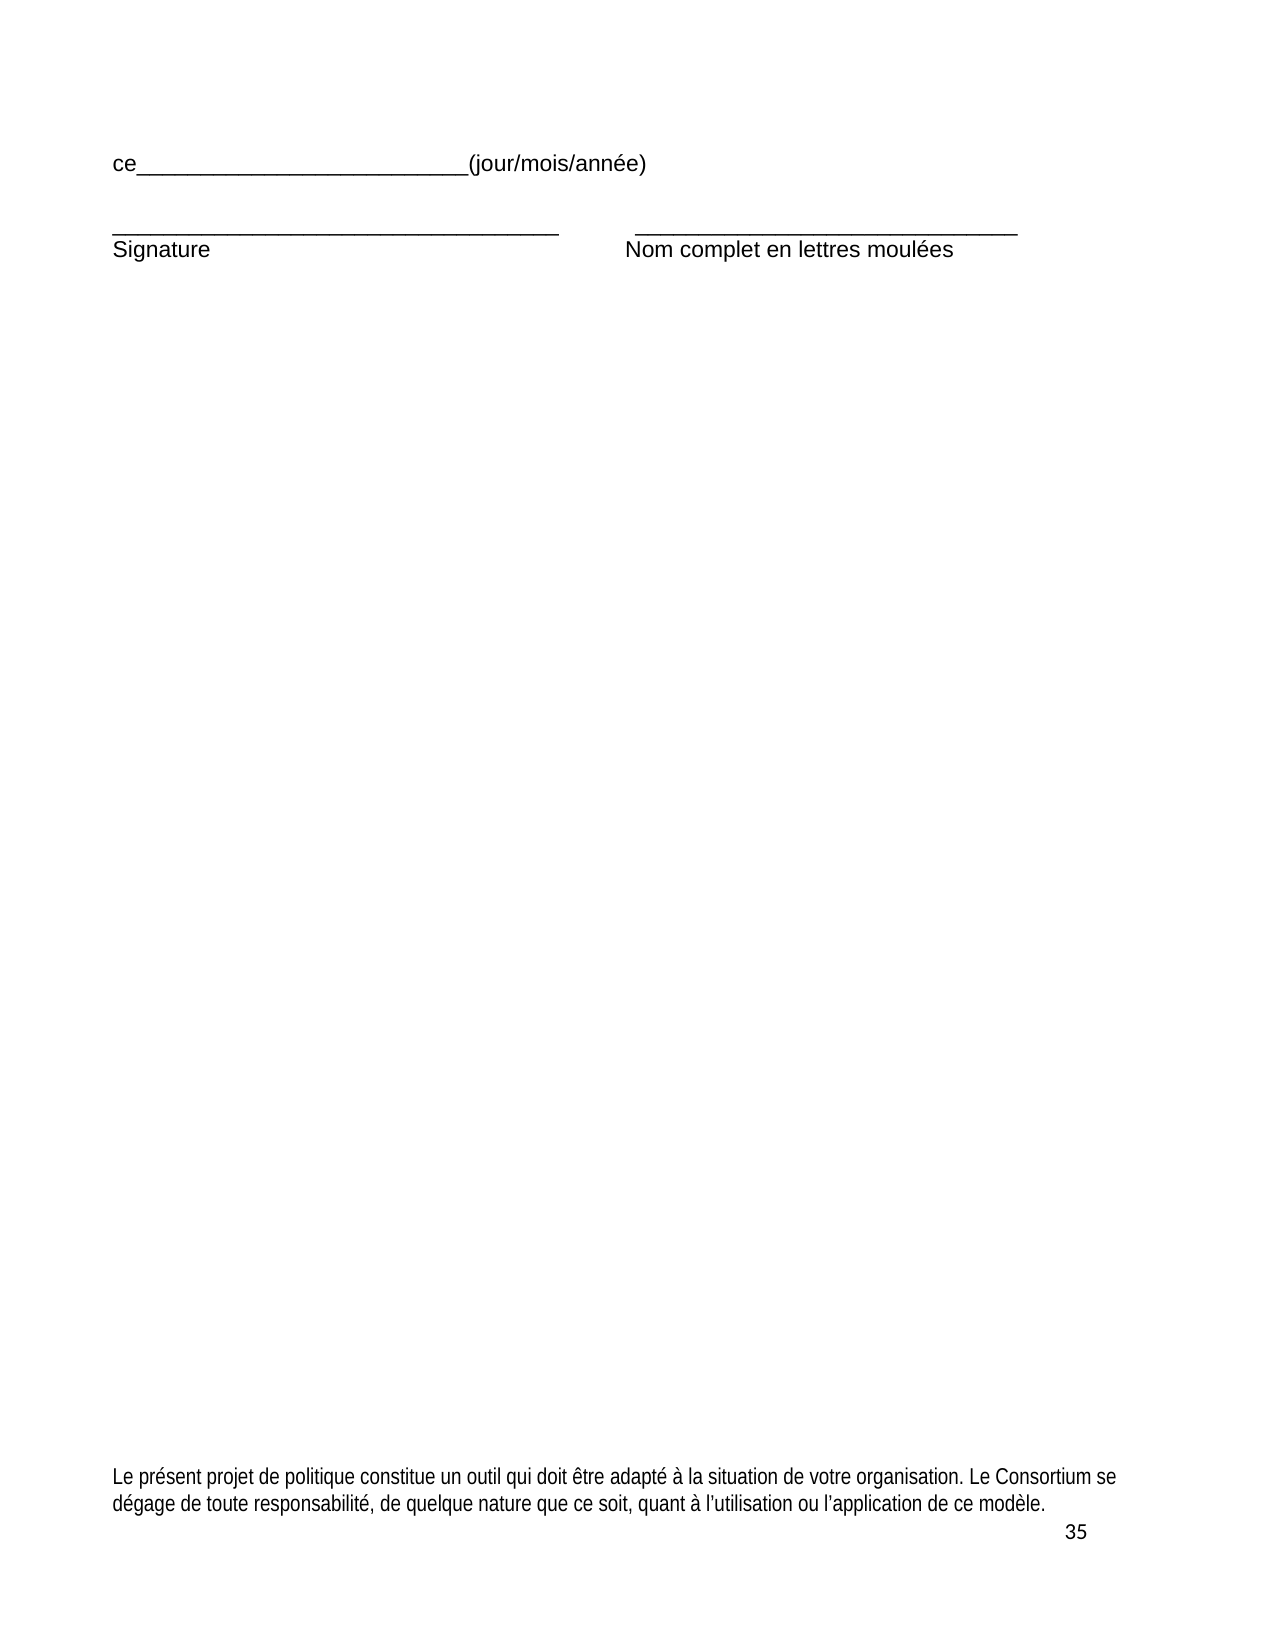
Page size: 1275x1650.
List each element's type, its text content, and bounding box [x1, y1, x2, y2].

text ce__________________________(jour/mois/année) [112, 150, 1162, 176]
text Signature Nom complet en lettres moulées [112, 236, 1162, 262]
text ___________________________________ ______________________________ [112, 210, 1162, 236]
